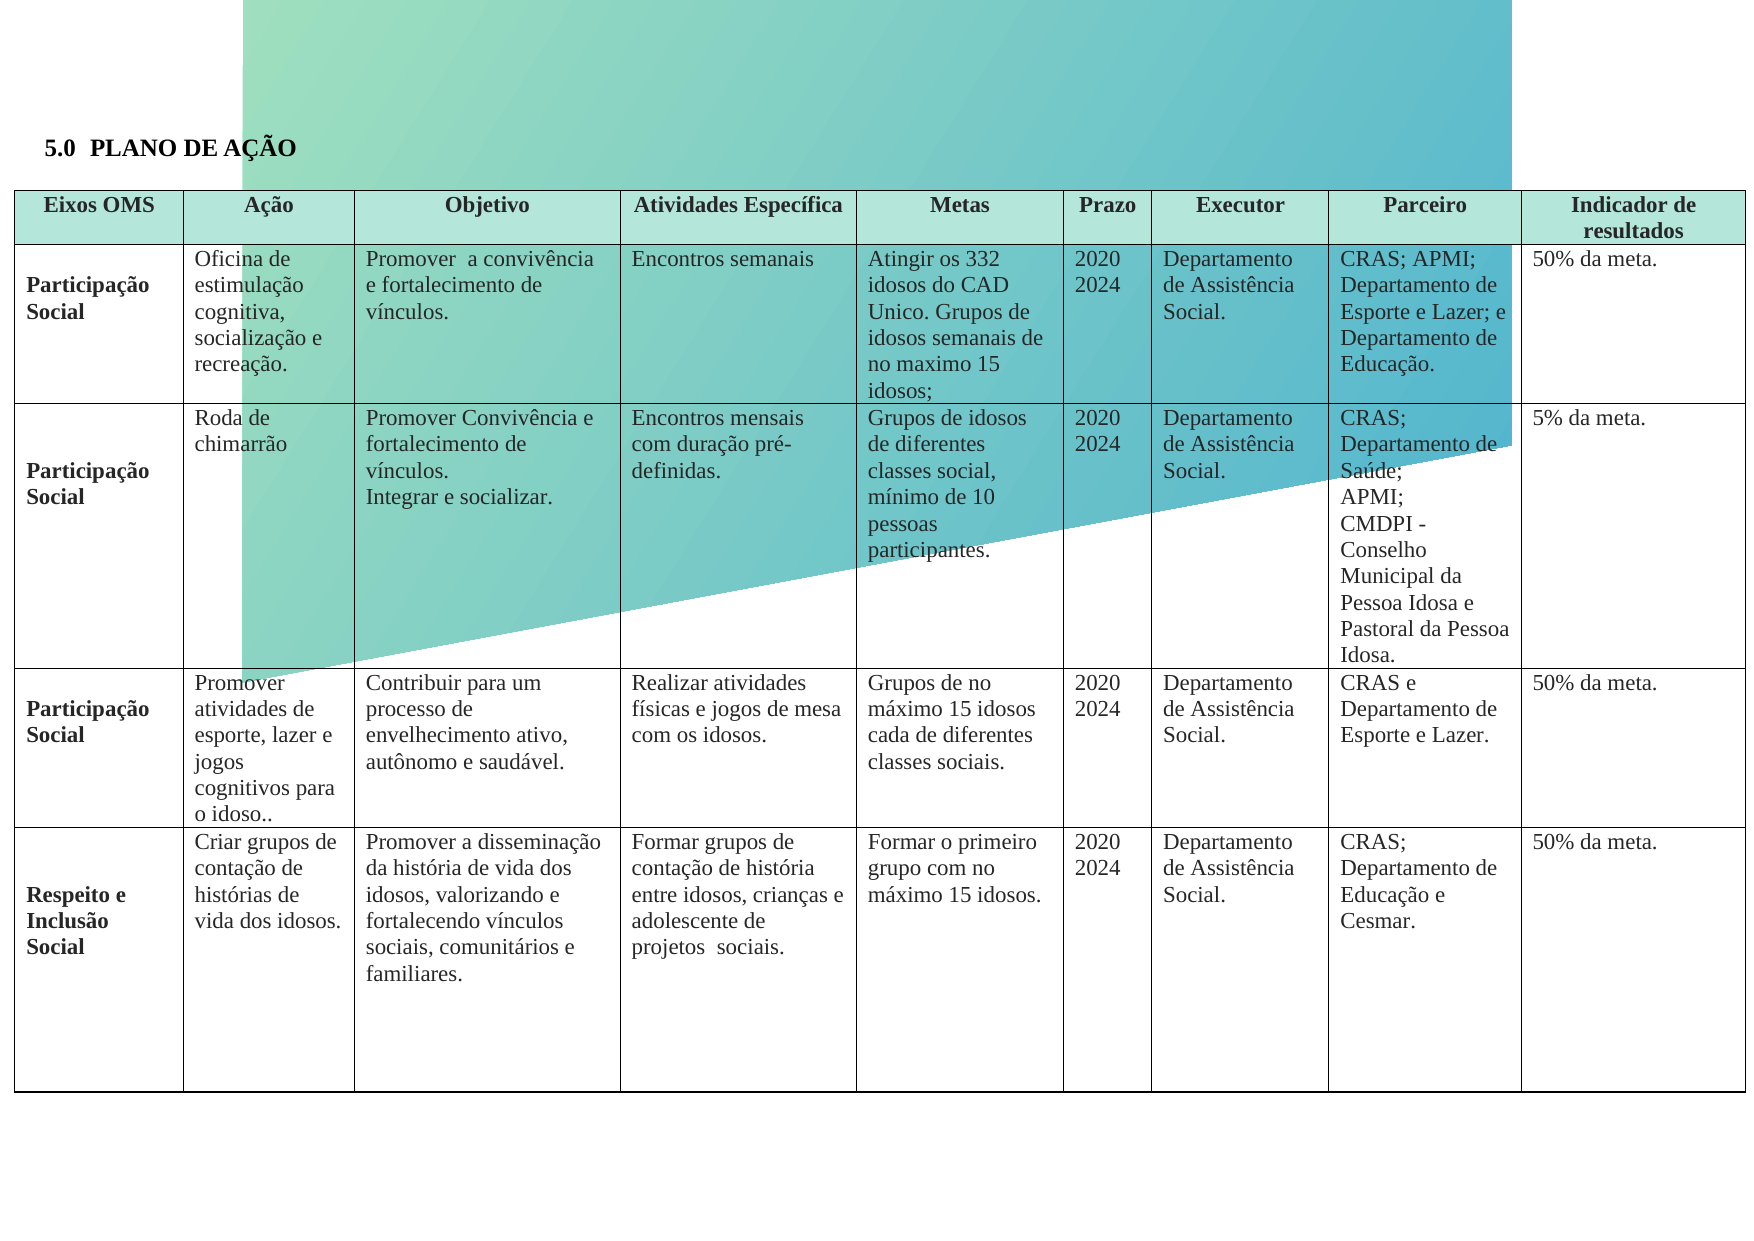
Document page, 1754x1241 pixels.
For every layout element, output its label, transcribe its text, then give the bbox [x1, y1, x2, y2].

table_header Eixos OMS [15, 191, 183, 244]
table_cell Atingir os 332 idosos do CAD Unico. Grupos de idosos semanais de no maximo 15 idosos; [857, 245, 1063, 403]
table_cell Roda de chimarrão [184, 404, 354, 668]
table_cell CRAS; Departamento de Educação e Cesmar. [1329, 828, 1521, 1091]
table_cell 50% da meta. [1522, 828, 1745, 1091]
table_cell Oficina de estimulação cognitiva, socialização e recreação. [184, 245, 354, 403]
table_cell Grupos de no máximo 15 idosos cada de diferentes classes sociais. [857, 669, 1063, 827]
table_header Metas [857, 191, 1063, 244]
table_cell 2020 2024 [1064, 404, 1151, 668]
list PLANO DE AÇÃO [44, 133, 1690, 161]
table_cell Encontros mensais com duração pré-definidas. [621, 404, 856, 668]
table_cell 2020 2024 [1064, 669, 1151, 827]
table_cell Participação Social [15, 669, 183, 827]
table_header Objetivo [355, 191, 620, 244]
table_cell Departamento de Assistência Social. [1152, 669, 1328, 827]
table_cell 2020 2024 [1064, 828, 1151, 1091]
table_header Indicador de resultados [1522, 191, 1745, 244]
table_cell Participação Social [15, 404, 183, 668]
table_cell Promover atividades de esporte, lazer e jogos cognitivos para o idoso.. [184, 669, 354, 827]
table_cell Formar grupos de contação de história entre idosos, crianças e adolescente de projetos sociais. [621, 828, 856, 1091]
table_cell Departamento de Assistência Social. [1152, 404, 1328, 668]
table_cell Grupos de idosos de diferentes classes social, mínimo de 10 pessoas participantes. [857, 404, 1063, 668]
table_cell Participação Social [15, 245, 183, 403]
table_header Ação [184, 191, 354, 244]
table_cell 5% da meta. [1522, 404, 1745, 668]
table_cell Departamento de Assistência Social. [1152, 245, 1328, 403]
table_cell Realizar atividades físicas e jogos de mesa com os idosos. [621, 669, 856, 827]
table_header Prazo [1064, 191, 1151, 244]
table_header Executor [1152, 191, 1328, 244]
table_cell Encontros semanais [621, 245, 856, 403]
table_cell Contribuir para um processo de envelhecimento ativo, autônomo e saudável. [355, 669, 620, 827]
table_cell 2020 2024 [1064, 245, 1151, 403]
table_cell CRAS; APMI; Departamento de Esporte e Lazer; e Departamento de Educação. [1329, 245, 1521, 403]
table_header Parceiro [1329, 191, 1521, 244]
table_cell 50% da meta. [1522, 245, 1745, 403]
table_cell Promover a disseminação da história de vida dos idosos, valorizando e fortalecendo vínculos sociais, comunitários e familiares. [355, 828, 620, 1091]
table_header Atividades Específica [621, 191, 856, 244]
table_cell CRAS e Departamento de Esporte e Lazer. [1329, 669, 1521, 827]
table_cell Departamento de Assistência Social. [1152, 828, 1328, 1091]
table_cell Criar grupos de contação de histórias de vida dos idosos. [184, 828, 354, 1091]
table_cell 50% da meta. [1522, 669, 1745, 827]
table_cell Respeito e Inclusão Social [15, 828, 183, 1091]
table_cell Promover a convivência e fortalecimento de vínculos. [355, 245, 620, 403]
table_cell Formar o primeiro grupo com no máximo 15 idosos. [857, 828, 1063, 1091]
table_cell Promover Convivência e fortalecimento de vínculos. Integrar e socializar. [355, 404, 620, 668]
table_cell CRAS; Departamento de Saúde; APMI; CMDPI - Conselho Municipal da Pessoa Idosa e Pastoral da Pessoa Idosa. [1329, 404, 1521, 668]
